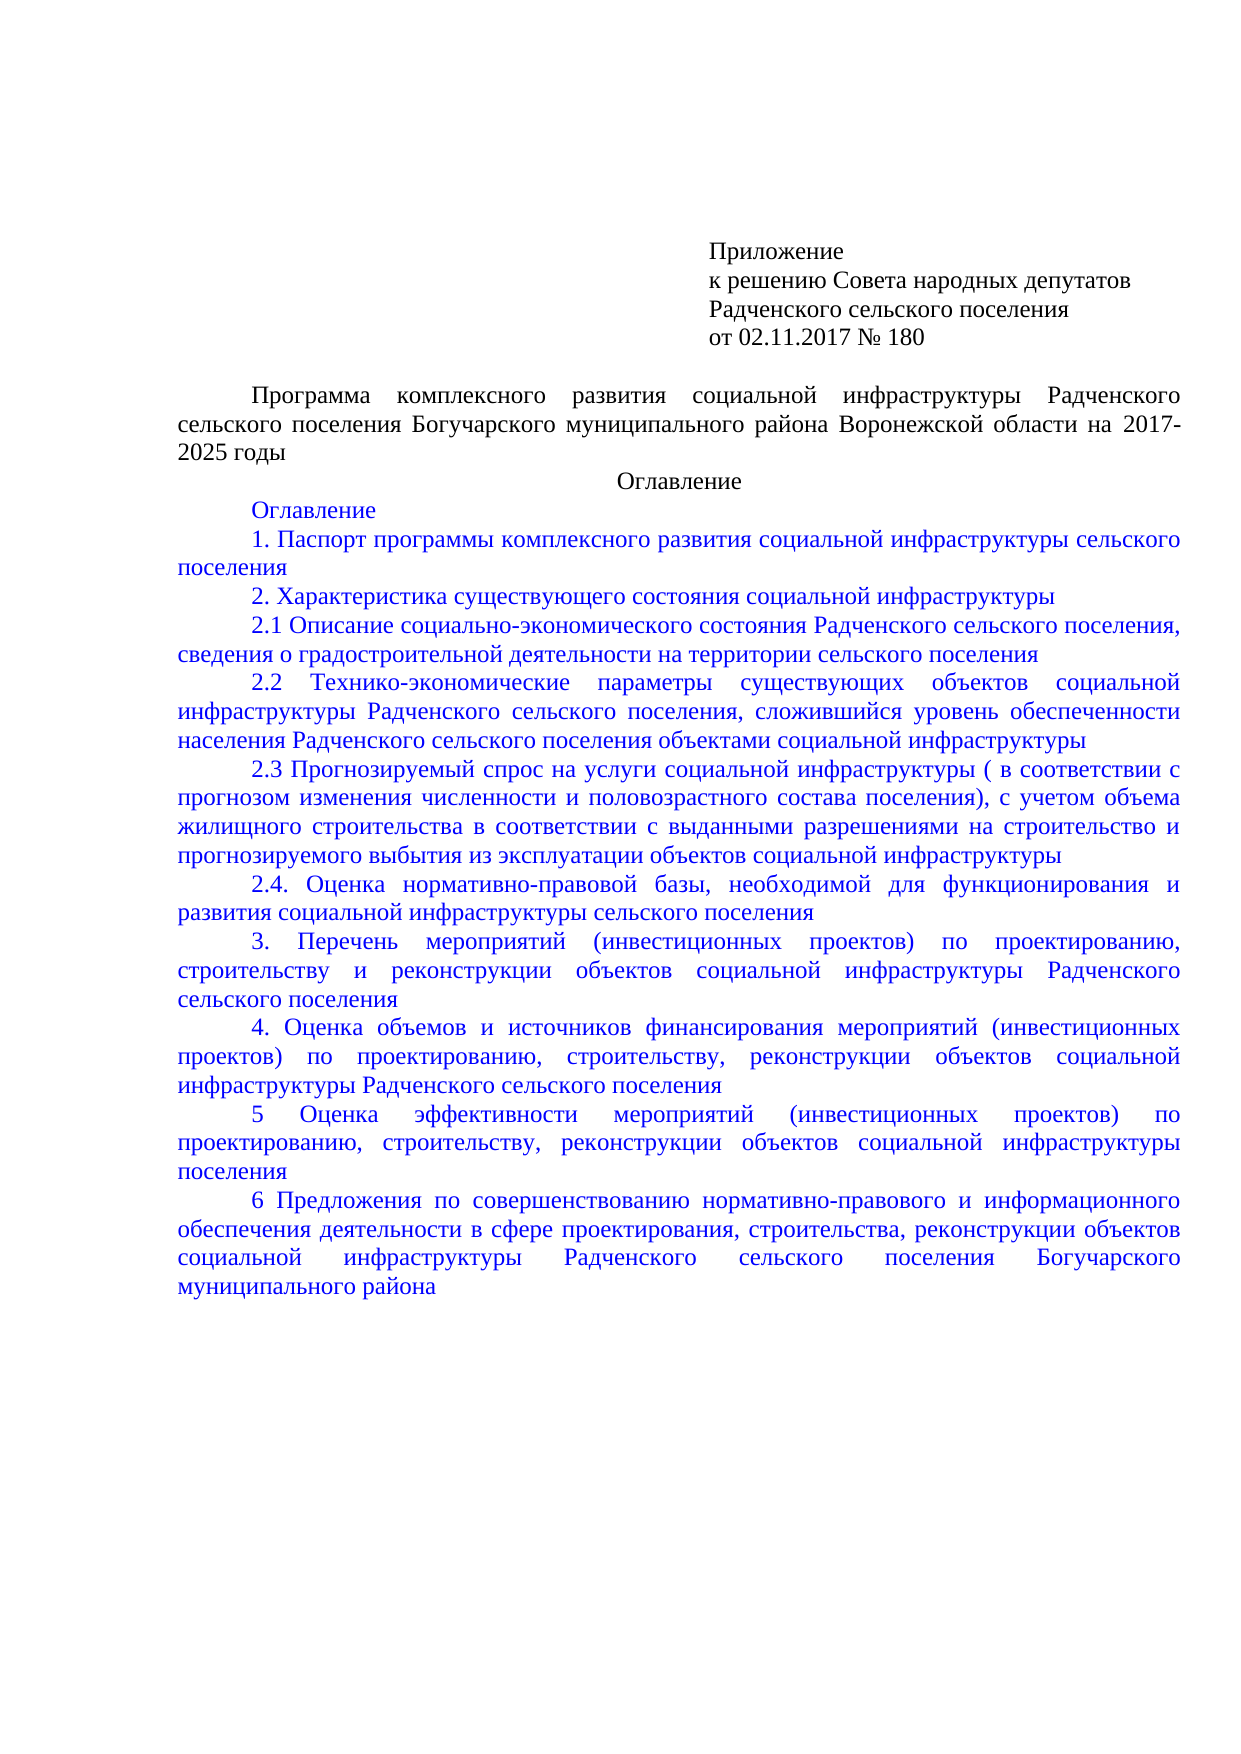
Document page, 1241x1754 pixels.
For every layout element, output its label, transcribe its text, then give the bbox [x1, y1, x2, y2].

title Радченского сельского поселения [650, 294, 1181, 322]
text 6 Предложения по совершенствованию нормативно-правового и информационного обеспечения деятельности в сфере проектирования, строительства, реконструкции объектов социальной инфраструктуры Радченского сельского поселения Богучарского муниципального района 20 [177, 1185, 1181, 1300]
title Приложение [650, 236, 1181, 265]
text 1. Паспорт программы комплексного развития социальной инфраструктуры сельского поселения 3 [177, 524, 1181, 581]
text Оглавление [177, 466, 1181, 495]
text 2.2 Технико-экономические параметры существующих объектов социальной инфраструктуры Радченского сельского поселения, сложившийся уровень обеспеченности населения Радченского сельского поселения объектами социальной инфраструктуры 7 [177, 667, 1181, 754]
text 5 Оценка эффективности мероприятий (инвестиционных проектов) по проектированию, строительству, реконструкции объектов социальной инфраструктуры поселения 20 [177, 1099, 1181, 1185]
text 2.1 Описание социально-экономического состояния Радченского сельского поселения, сведения о градостроительной деятельности на территории сельского поселения 5 [177, 610, 1181, 667]
text 3. Перечень мероприятий (инвестиционных проектов) по проектированию, строительству и реконструкции объектов социальной инфраструктуры Радченского сельского поселения 18 [177, 926, 1181, 1012]
text 2. Характеристика существующего состояния социальной инфраструктуры 5 [177, 581, 1181, 610]
text Оглавление 3 [177, 495, 1181, 524]
text Программа комплексного развития социальной инфраструктуры Радченского сельского поселения Богучарского муниципального района Воронежской области на 2017-2025 годы [177, 380, 1181, 466]
text 2.4. Оценка нормативно-правовой базы, необходимой для функционирования и развития социальной инфраструктуры сельского поселения 17 [177, 869, 1181, 926]
title от 02.11.2017 № 180 [650, 322, 1181, 351]
title к решению Совета народных депутатов [650, 265, 1181, 294]
text 4. Оценка объемов и источников финансирования мероприятий (инвестиционных проектов) по проектированию, строительству, реконструкции объектов социальной инфраструктуры Радченского сельского поселения 19 [177, 1012, 1181, 1099]
text 2.3 Прогнозируемый спрос на услуги социальной инфраструктуры ( в соответствии с прогнозом изменения численности и половозрастного состава поселения), с учетом объема жилищного строительства в соответствии с выданными разрешениями на строительство и прогнозируемого выбытия из эксплуатации объектов социальной инфраструктуры 12 [177, 754, 1181, 869]
